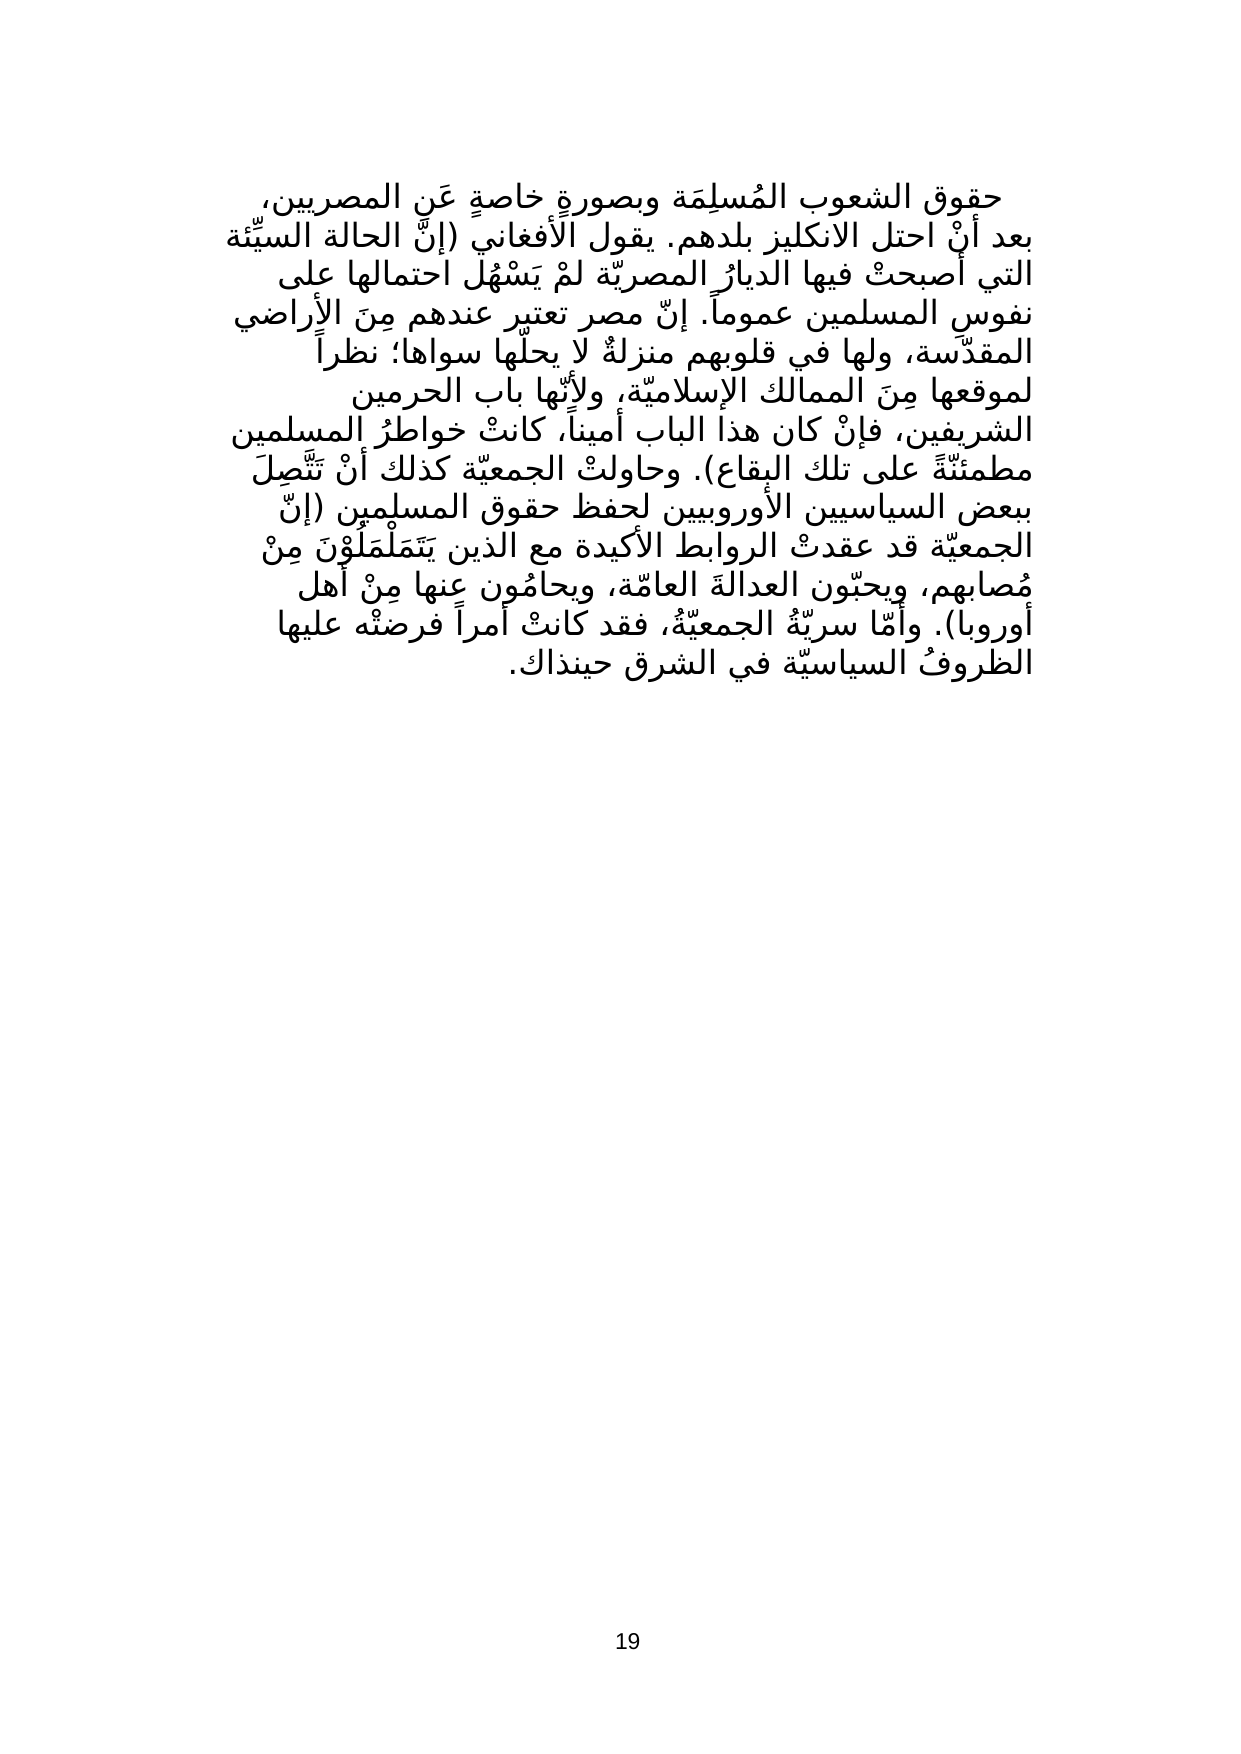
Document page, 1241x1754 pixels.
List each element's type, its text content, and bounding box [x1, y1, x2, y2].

text حقوق الشعوب المُسلِمَة وبصورةٍ خاصةٍ عَنِ المصريين، بعد أنْ احتل الانكليز بلدهم. يقول الأفغاني (إنّ الحالة السيِّئة التي أصبحتْ فيها الديارُ المصريّة لمْ يَسْهُل احتمالها على نفوسِ المسلمين عموماً. إنّ مصر تعتبر عندهم مِنَ الأراضي المقدّسة، ولها في قلوبهم منزلةٌ لا يحلّها سواها؛ نظراً لموقعها مِنَ الممالك الإسلاميّة، ولأنّها باب الحرمين الشريفين، فإنْ كان هذا الباب أميناً، كانتْ خواطرُ المسلمين مطمئنّةً على تلك البقاع). وحاولتْ الجمعيّة كذلك أنْ تَتَّصِلَ ببعض السياسيين الأوروبيين لحفظ حقوق المسلمين (إنّ الجمعيّة قد عقدتْ الروابط الأكيدة مع الذين يَتَمَلْمَلُوْنَ مِنْ مُصابهم، ويحبّون العدالةَ العامّة، ويحامُون عنها مِنْ أهل أوروبا). وأمّا سريّةُ الجمعيّةُ، فقد كانتْ أمراً فرضتْه عليها الظروفُ السياسيّة في الشرق حينذاك. [222, 177, 1033, 682]
